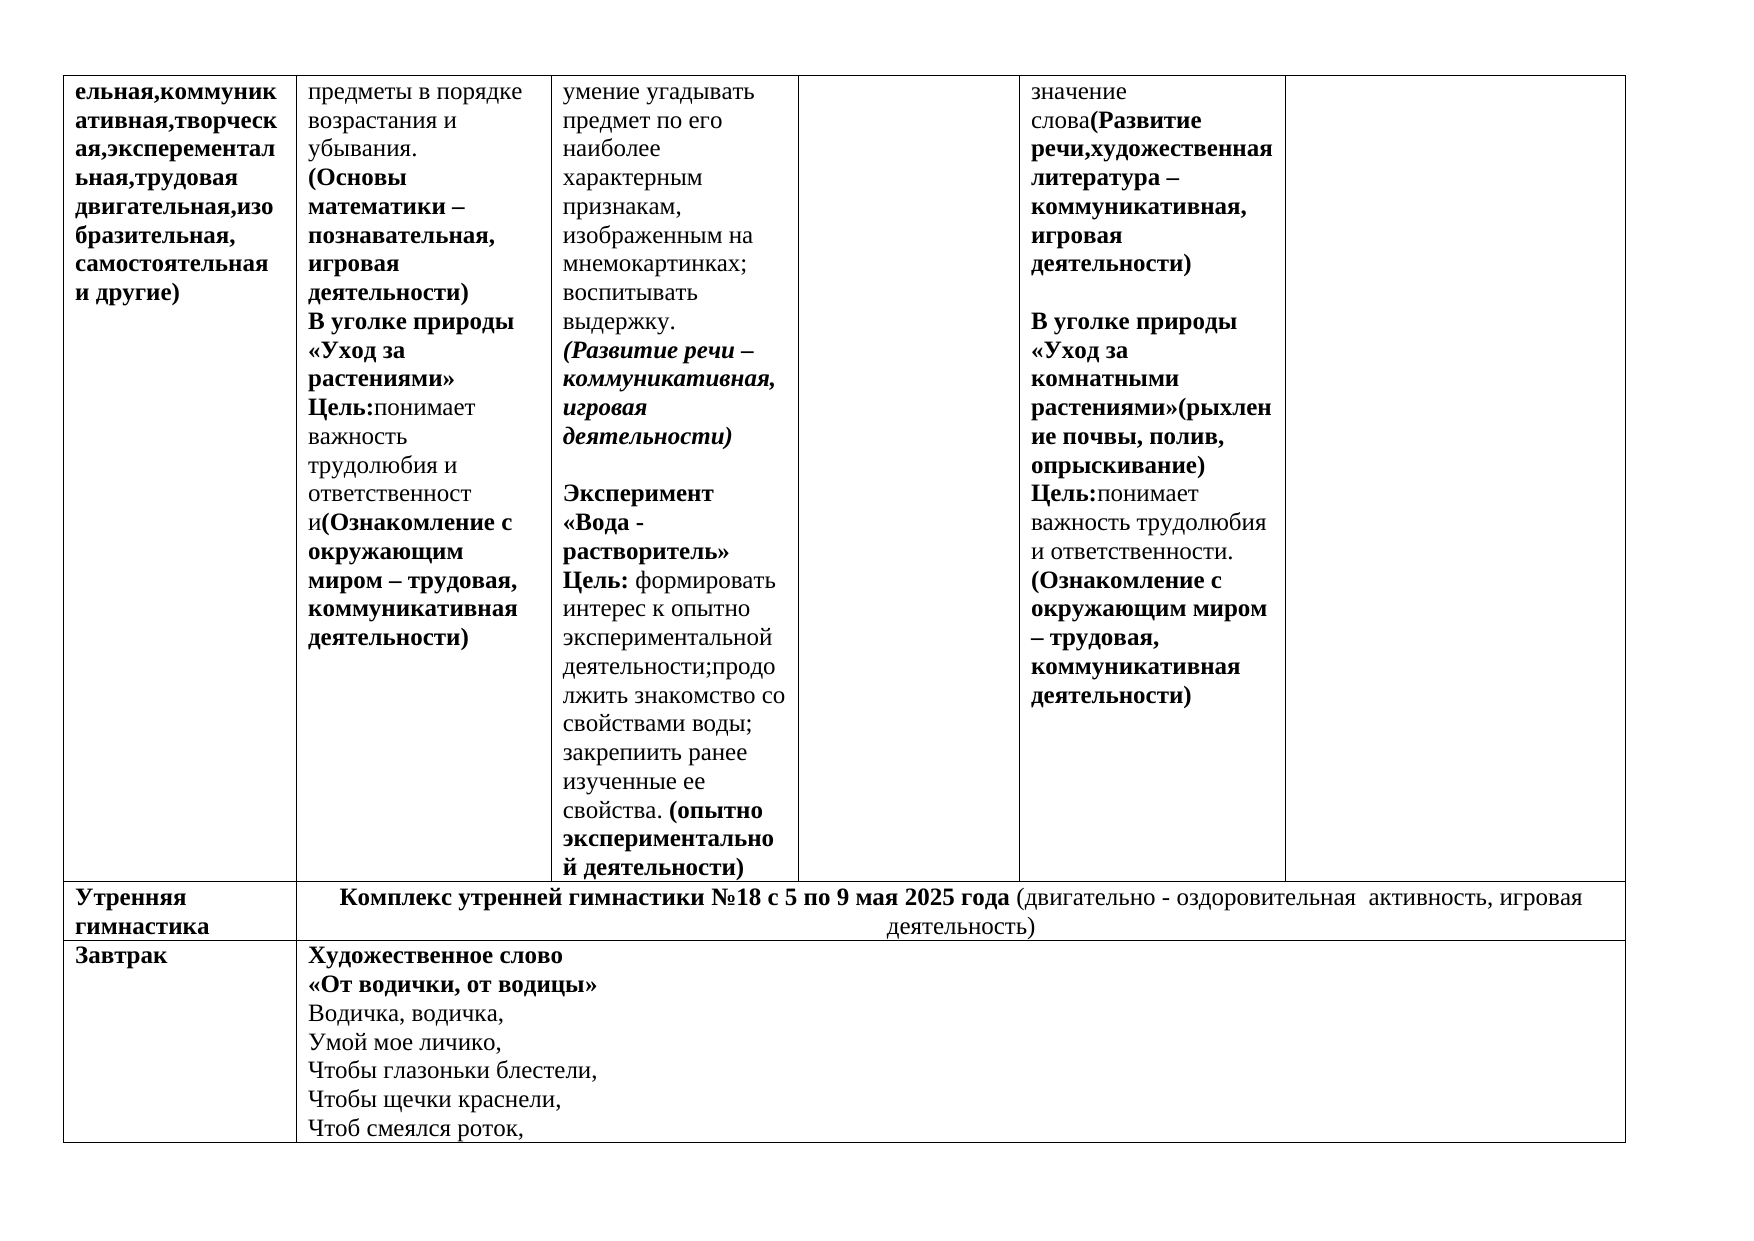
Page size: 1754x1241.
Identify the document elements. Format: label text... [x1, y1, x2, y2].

table_cell [1286, 76, 1625, 881]
table_cell Утренняя гимнастика [64, 882, 296, 939]
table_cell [297, 941, 1625, 1142]
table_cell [552, 76, 798, 881]
table_cell Завтрак [64, 941, 296, 1142]
table_cell [799, 76, 1019, 881]
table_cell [64, 76, 296, 881]
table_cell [297, 76, 551, 881]
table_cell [1020, 76, 1285, 881]
table_cell Комплекс утренней гимнастики №18 с 5 по 9 мая 2025 года (двигательно - оздоровительная активность, игровая деятельность) [297, 882, 1625, 939]
